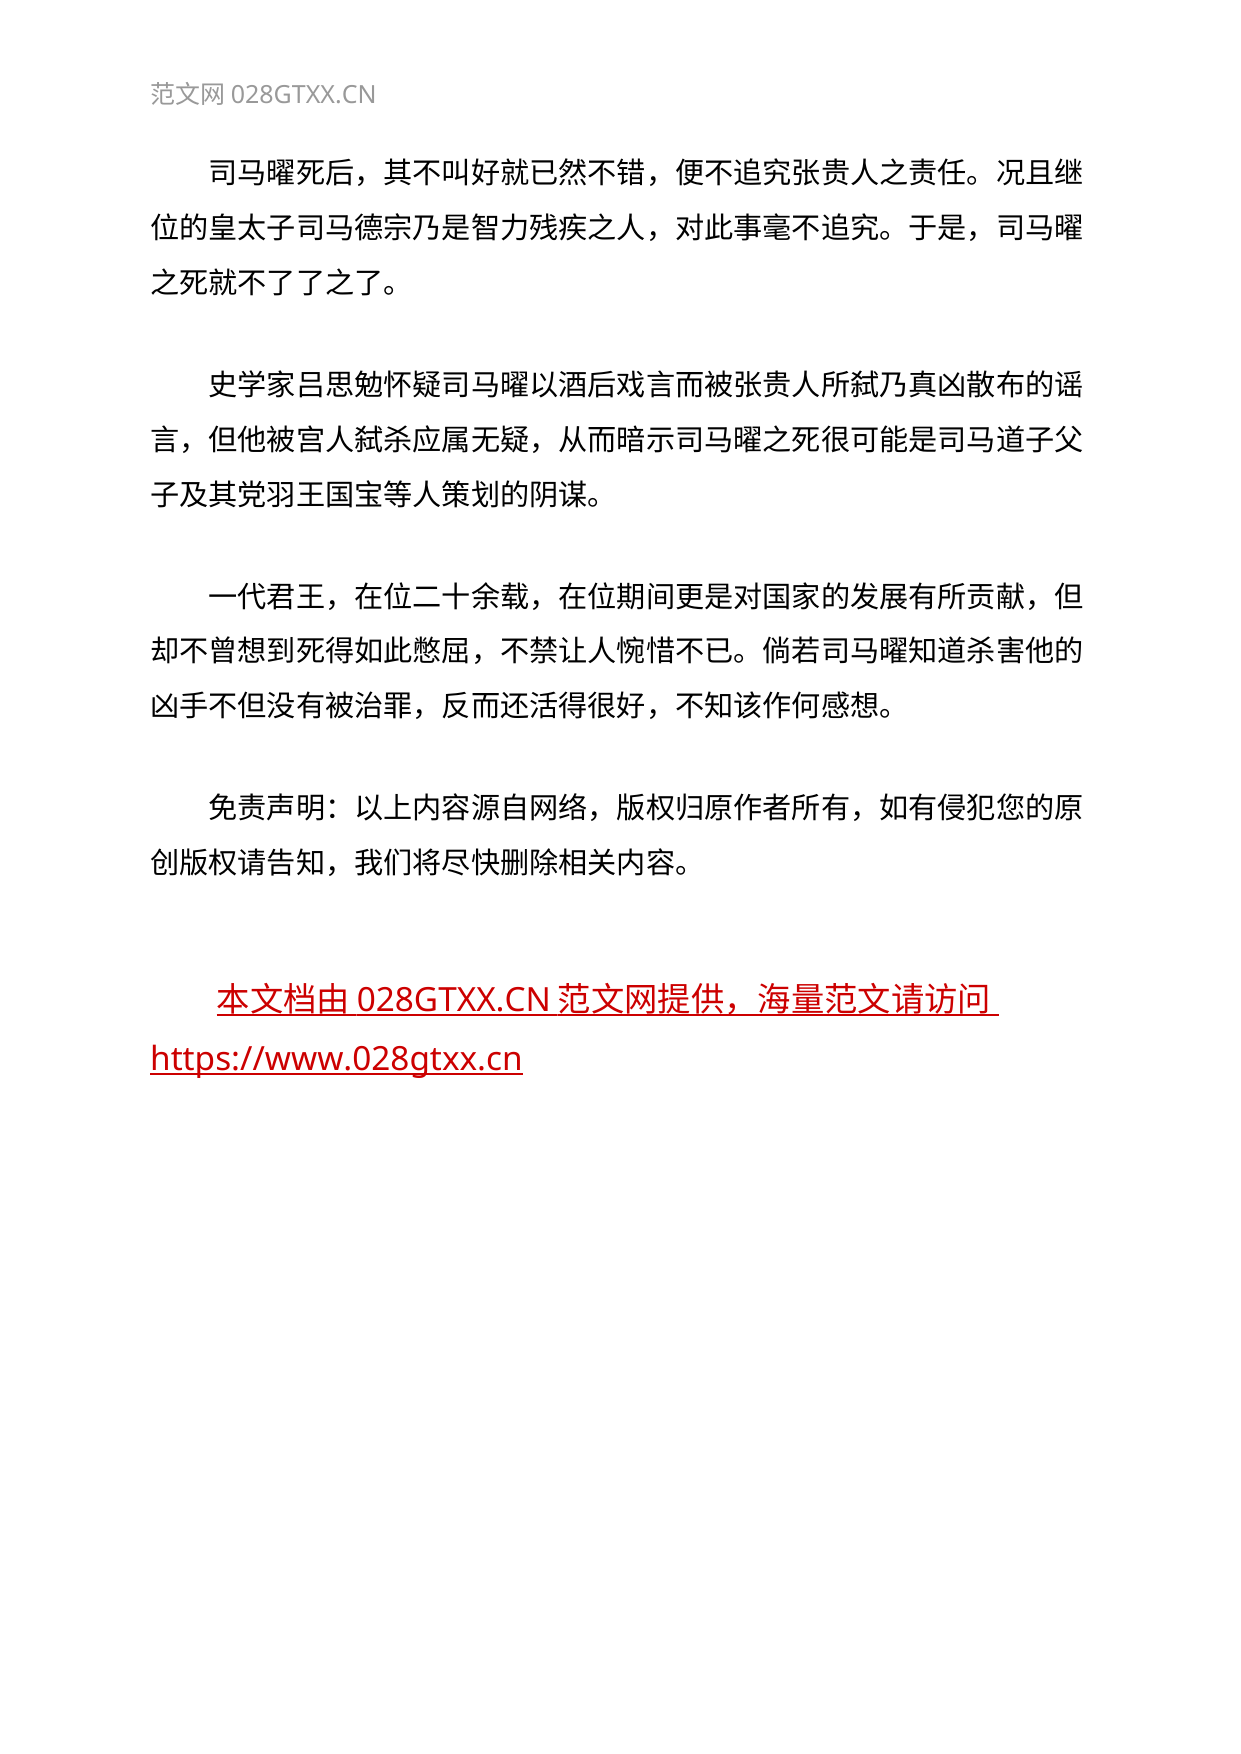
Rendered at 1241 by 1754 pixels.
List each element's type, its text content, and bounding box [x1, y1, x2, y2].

text 本文档由028GTXX.CN范文网提供，海量范文请访问 https://www.028gtxx.cn [150, 973, 1090, 1080]
text 史学家吕思勉怀疑司马曜以酒后戏言而被张贵人所弑乃真凶散布的谣言，但他被宫人弑杀应属无疑，从而暗示司马曜之死很可能是司马道子父子及其党羽王国宝等人策划的阴谋。 [150, 362, 1090, 514]
text 免责声明：以上内容源自网络，版权归原作者所有，如有侵犯您的原创版权请告知，我们将尽快删除相关内容。 [150, 785, 1090, 882]
text 司马曜死后，其不叫好就已然不错，便不追究张贵人之责任。况且继位的皇太子司马德宗乃是智力残疾之人，对此事毫不追究。于是，司马曜之死就不了了之了。 [150, 150, 1090, 302]
text 一代君王，在位二十余载，在位期间更是对国家的发展有所贡献，但却不曾想到死得如此憋屈，不禁让人惋惜不已。倘若司马曜知道杀害他的凶手不但没有被治罪，反而还活得很好，不知该作何感想。 [150, 573, 1090, 725]
